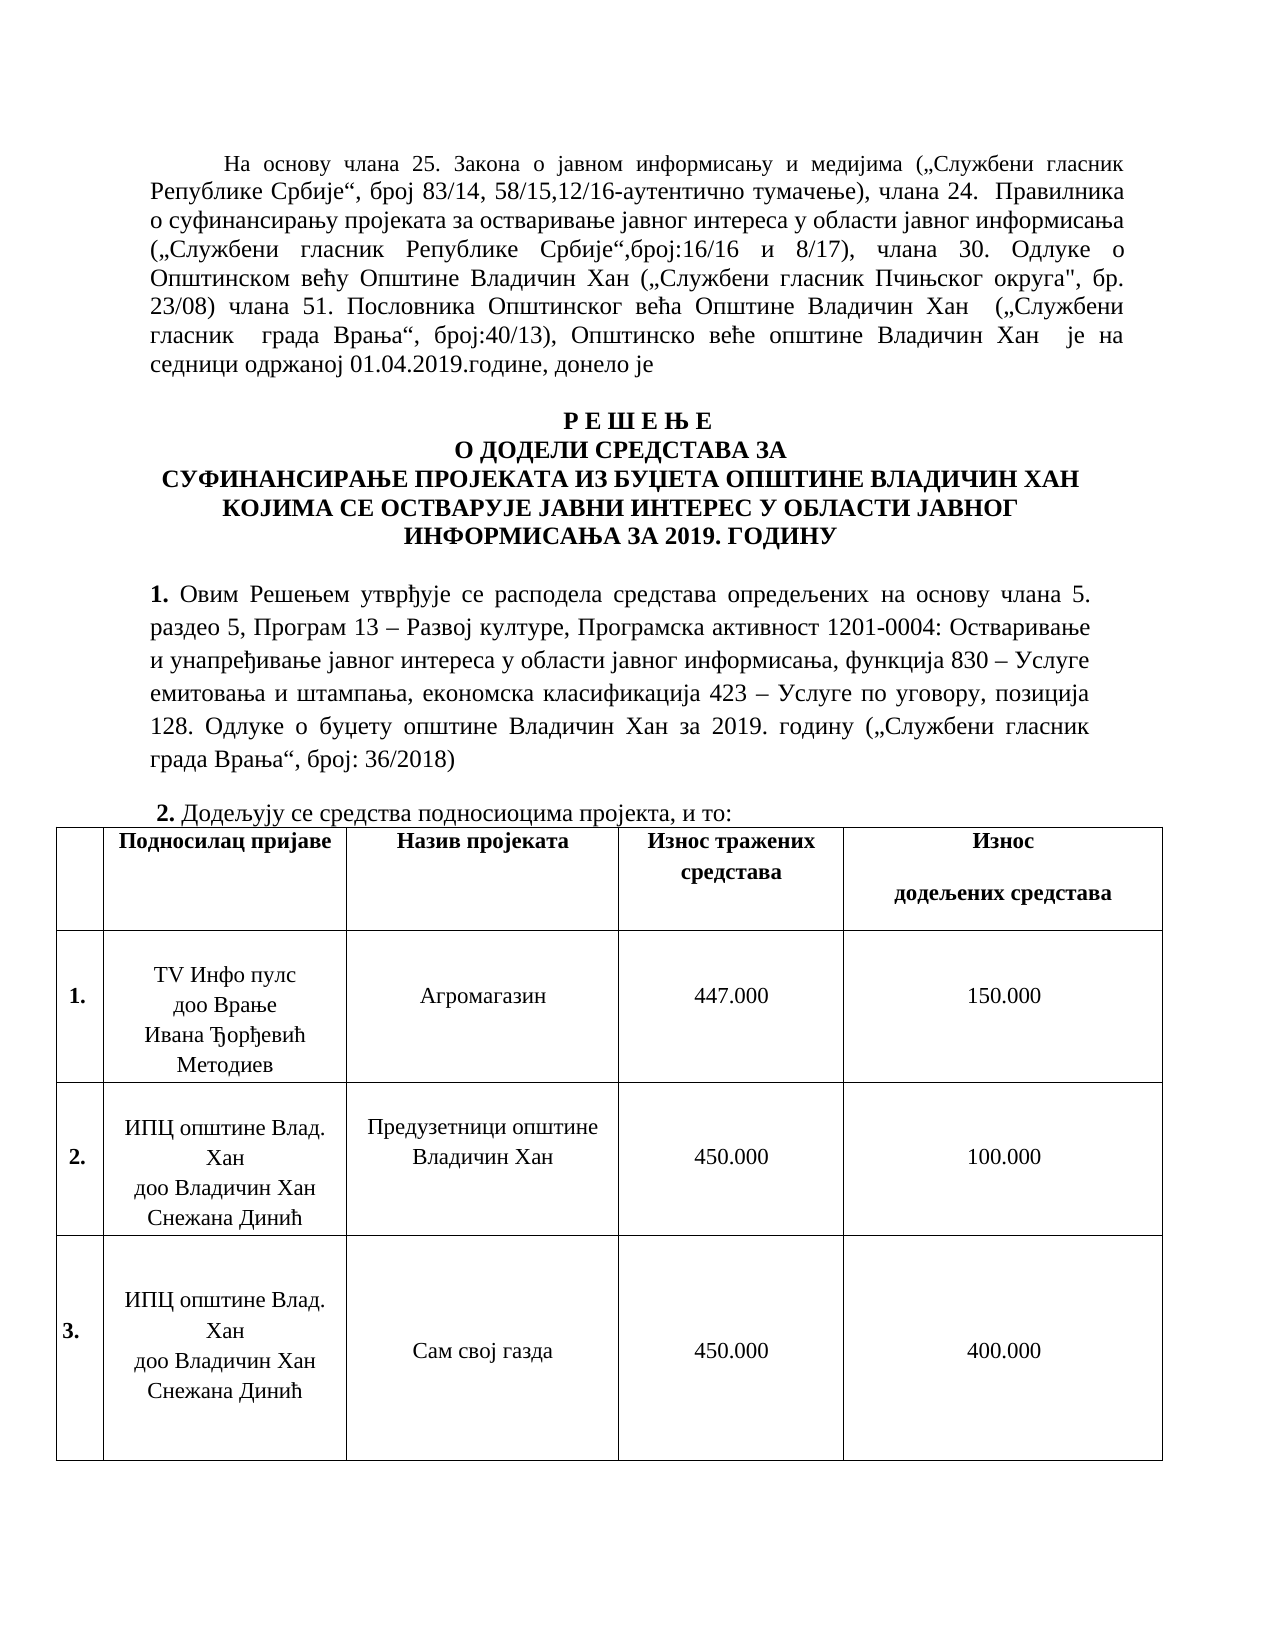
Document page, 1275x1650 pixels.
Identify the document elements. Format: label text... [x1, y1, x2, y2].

table_cell 150.000 [844, 931, 1162, 1082]
text 2. Додељују се средства подносиоцима пројекта, и то: [150, 798, 1125, 827]
table_cell 100.000 [844, 1083, 1162, 1234]
table_header Износ додељених средстава [844, 828, 1162, 930]
table_header Назив пројеката [347, 828, 618, 930]
table_header Износ тражених средстава [619, 828, 843, 930]
text СУФИНАНСИРАЊЕ ПРОЈЕКАТА ИЗ БУЏЕТА ОПШТИНЕ ВЛАДИЧИН ХАН [150, 464, 1091, 493]
table_cell Сам свој газда [347, 1236, 618, 1459]
table_cell ИПЦ општине Влад. Хан доо Владичин Хан Снежана Динић [104, 1083, 346, 1234]
text О ДОДЕЛИ СРЕДСТАВА ЗА [150, 435, 1091, 464]
table_header [57, 828, 103, 930]
table_cell ИПЦ општине Влад. Хан доо Владичин Хан Снежана Динић [104, 1236, 346, 1459]
text На основу члана 25. Закона о јавном информисању и медијима („Службени гласник Републике Србије“, број 83/14, 58/15,12/16-аутентично тумачење), члана 24. Правилника о суфинансирању пројеката за остваривање јавног интереса у области јавног информисања („Службени гласник Републике Србије“,број:16/16 и 8/17), члана 30. Одлуке о Општинском већу Општине Владичин Хан („Службени гласник Пчињског округа", бр. 23/08) члана 51. Пословника Општинског већа Општине Владичин Хан („Службени гласник града Врања“, број:40/13), Општинско веће општине Владичин Хан је на седници одржаној 01.04.2019.године, донело је [150, 150, 1125, 378]
table_cell Агромагазин [347, 931, 618, 1082]
text КОЈИМА СЕ ОСТВАРУЈЕ ЈАВНИ ИНТЕРЕС У ОБЛАСТИ ЈАВНОГ ИНФОРМИСАЊА ЗА 2019. ГОДИНУ [150, 493, 1091, 550]
text Р Е Ш Е Њ Е [150, 406, 1125, 435]
table_cell 400.000 [844, 1236, 1162, 1459]
table_cell 3. [57, 1236, 103, 1459]
table_cell Предузетници општине Владичин Хан [347, 1083, 618, 1234]
table_cell 450.000 [619, 1083, 843, 1234]
text 1. Овим Решењем утврђује се расподела средстава опредељених на основу члана 5. раздео 5, Програм 13 – Развој културе, Програмска активност 1201-0004: Остваривање и унапређивање јавног интереса у области јавног информисања, функција 830 – Услуге емитовања и штампања, економска класификација 423 – Услуге по уговору, позиција 128. Одлуке о буџету општине Владичин Хан за 2019. годину („Службени гласник града Врања“, број: 36/2018) [150, 579, 1091, 773]
table_cell 450.000 [619, 1236, 843, 1459]
table_cell 447.000 [619, 931, 843, 1082]
table_cell TV Инфо пулс доо Врање Ивана Ђорђевић Методиев [104, 931, 346, 1082]
table_cell 2. [57, 1083, 103, 1234]
table_header Подносилац пријаве [104, 828, 346, 930]
table_cell 1. [57, 931, 103, 1082]
